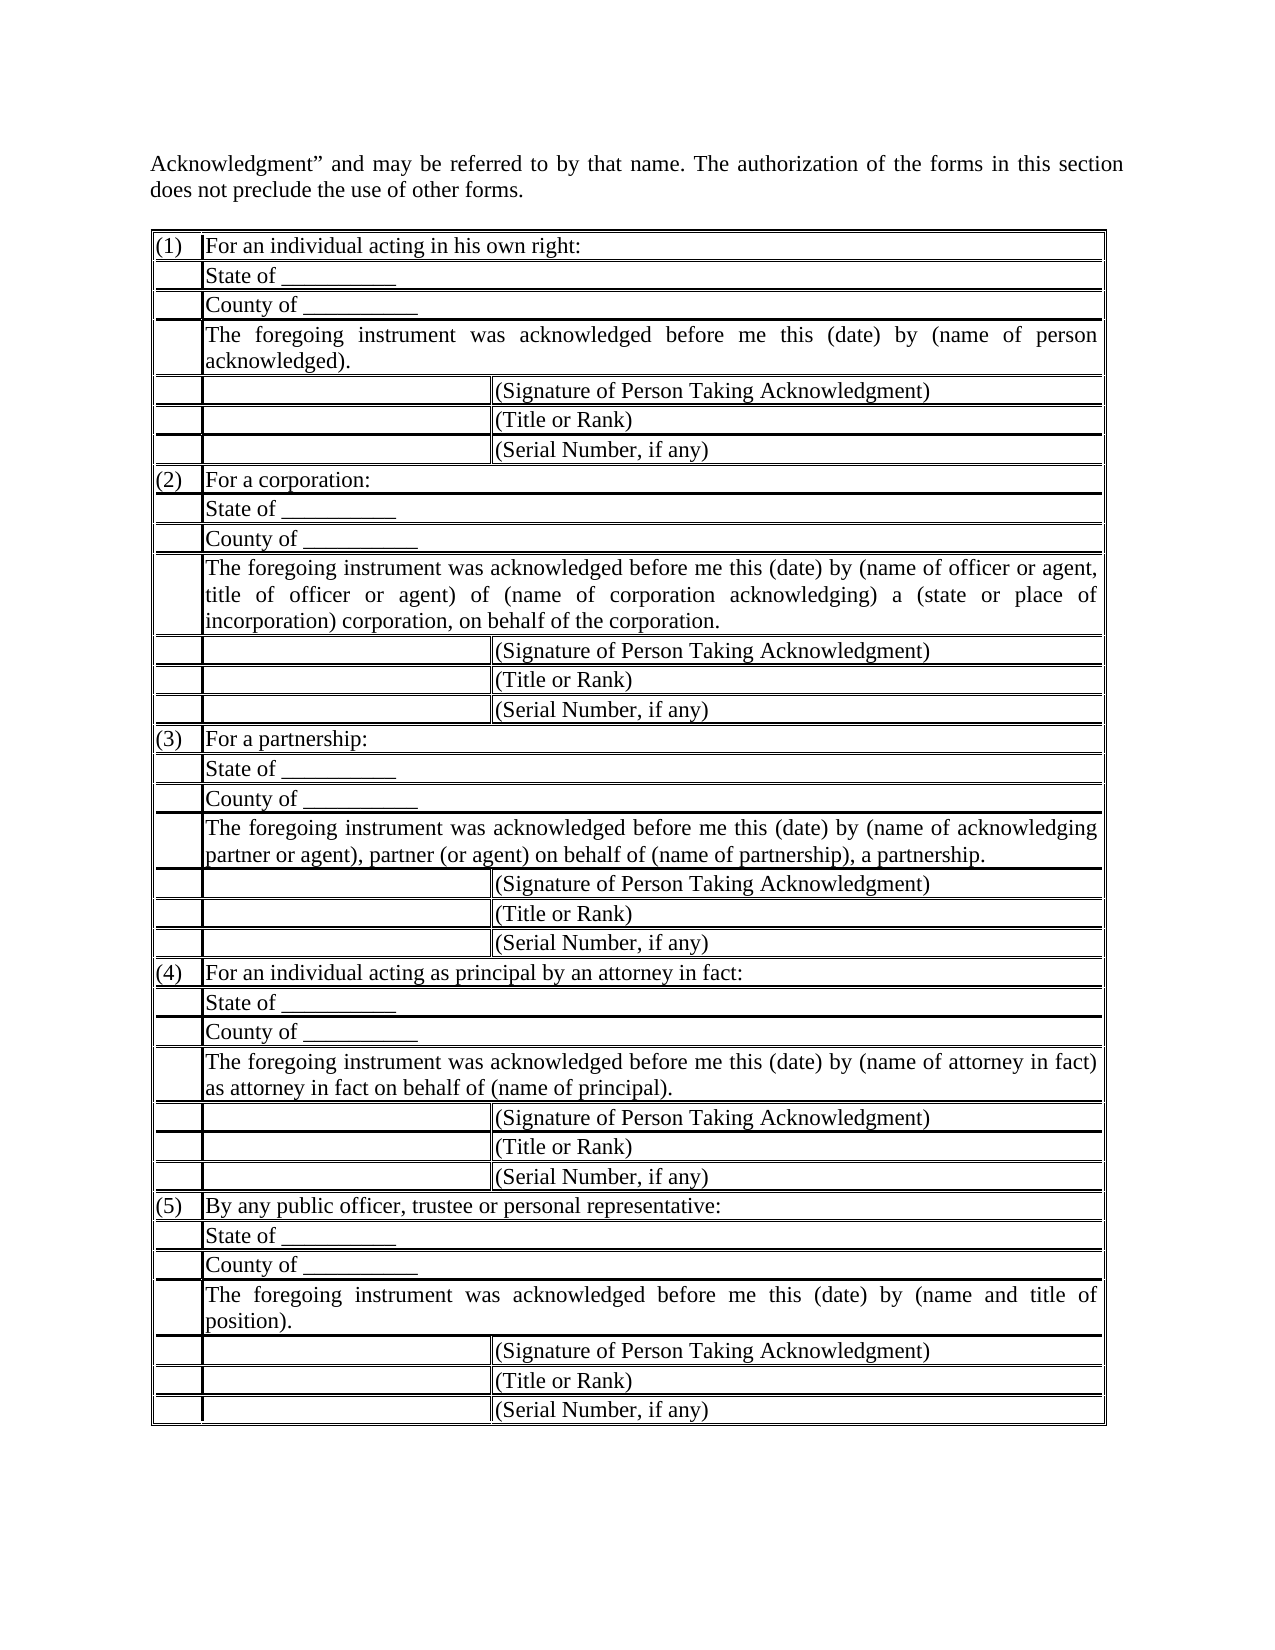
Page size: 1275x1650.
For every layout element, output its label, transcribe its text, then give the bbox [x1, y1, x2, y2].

table_cell For an individual acting in his own right: [202, 233, 1104, 259]
table_cell [154, 551, 201, 633]
table_cell [154, 1393, 202, 1423]
table_cell [154, 1334, 201, 1363]
table_cell [154, 811, 201, 867]
table_cell State of __________ [202, 1219, 1105, 1248]
table_cell County of __________ [204, 1015, 1104, 1044]
table_cell [154, 1045, 201, 1100]
table_cell [154, 1160, 201, 1189]
table_cell (Serial Number, if any) [492, 693, 1105, 722]
table_cell (Serial Number, if any) [493, 926, 1104, 956]
table_cell [204, 696, 490, 722]
table_cell [152, 897, 202, 926]
table_cell For an individual acting as principal by an attorney in fact: [202, 956, 1105, 985]
table_cell County of __________ [204, 1248, 1104, 1278]
table_cell [152, 374, 202, 403]
table_cell The foregoing instrument was acknowledged before me this (date) by (name of officer or agent, title of officer or agent) of (name of corporation acknowledging) a (state or place of incorporation) corporation, on behalf of the corporation. [204, 551, 1104, 633]
table_cell [154, 492, 201, 522]
table_cell By any public officer, trustee or personal representative: [204, 1189, 1104, 1219]
table_cell [204, 1104, 490, 1130]
table_cell (Signature of Person Taking Acknowledgment) [493, 1334, 1104, 1363]
table_cell (Serial Number, if any) [493, 1160, 1104, 1189]
table_cell [204, 667, 490, 693]
table_cell (1) [154, 231, 202, 259]
table_cell [154, 1364, 201, 1393]
table_cell (Signature of Person Taking Acknowledgment) [493, 1100, 1104, 1130]
table_cell [152, 433, 201, 462]
table_cell (Signature of Person Taking Acknowledgment) [492, 374, 1105, 403]
table_cell (2) [154, 463, 201, 492]
table_cell [204, 377, 490, 403]
table_cell [204, 870, 490, 897]
table_cell The foregoing instrument was acknowledged before me this (date) by (name of person acknowledged). [204, 318, 1105, 374]
table_cell (Title or Rank) [492, 897, 1105, 926]
table_cell (4) [152, 956, 202, 985]
table_cell [154, 1100, 201, 1130]
table_cell (5) [154, 1189, 201, 1219]
table_cell [152, 522, 202, 551]
table_cell [154, 867, 201, 897]
table_cell [154, 781, 201, 811]
table_cell [154, 634, 201, 663]
table_cell For a corporation: [204, 463, 1104, 492]
table_cell [204, 1337, 490, 1363]
table_cell [154, 1015, 201, 1044]
table_cell (Signature of Person Taking Acknowledgment) [493, 867, 1104, 897]
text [150, 150, 1125, 203]
table_cell [202, 1397, 492, 1423]
table_cell For a partnership: [204, 722, 1104, 752]
table_cell State of __________ [202, 752, 1105, 781]
table_cell [152, 693, 202, 722]
table_cell (Title or Rank) [493, 403, 1104, 433]
table_cell [154, 926, 201, 956]
table_cell [204, 1163, 490, 1189]
table_cell [204, 1367, 490, 1393]
table_cell [154, 1130, 201, 1159]
table_cell (Serial Number, if any) [492, 1393, 1104, 1423]
table_cell The foregoing instrument was acknowledged before me this (date) by (name of attorney in fact) as attorney in fact on behalf of (name of principal). [204, 1045, 1104, 1100]
table_cell The foregoing instrument was acknowledged before me this (date) by (name and title of position). [204, 1278, 1105, 1334]
table_cell (Serial Number, if any) [493, 433, 1105, 462]
table_cell County of __________ [204, 288, 1104, 318]
table_cell (Signature of Person Taking Acknowledgment) [493, 634, 1104, 663]
table_cell County of __________ [204, 781, 1104, 811]
table_cell [152, 1278, 201, 1334]
table_cell [152, 1219, 202, 1248]
table_cell [204, 436, 490, 462]
table_cell County of __________ [202, 522, 1105, 551]
table_cell [152, 259, 202, 288]
table_cell [154, 985, 201, 1015]
table_cell State of __________ [202, 259, 1105, 288]
table_cell [204, 1133, 490, 1159]
table_cell [152, 318, 201, 374]
table_cell State of __________ [204, 985, 1104, 1015]
table_cell (Title or Rank) [493, 1364, 1104, 1393]
table_cell [204, 930, 490, 956]
table_cell [154, 403, 201, 433]
table_cell [204, 900, 490, 926]
table_cell (Title or Rank) [493, 663, 1104, 693]
table_cell (3) [154, 722, 201, 752]
table_cell The foregoing instrument was acknowledged before me this (date) by (name of acknowledging partner or agent), partner (or agent) on behalf of (name of partnership), a partnership. [204, 811, 1104, 867]
table_cell (Title or Rank) [493, 1130, 1104, 1159]
table_cell [204, 407, 490, 433]
table_cell State of __________ [204, 492, 1104, 522]
table_cell [154, 288, 201, 318]
table_cell [154, 1248, 201, 1278]
table_cell [152, 752, 202, 781]
table_cell [204, 637, 490, 663]
table_cell [154, 663, 201, 693]
